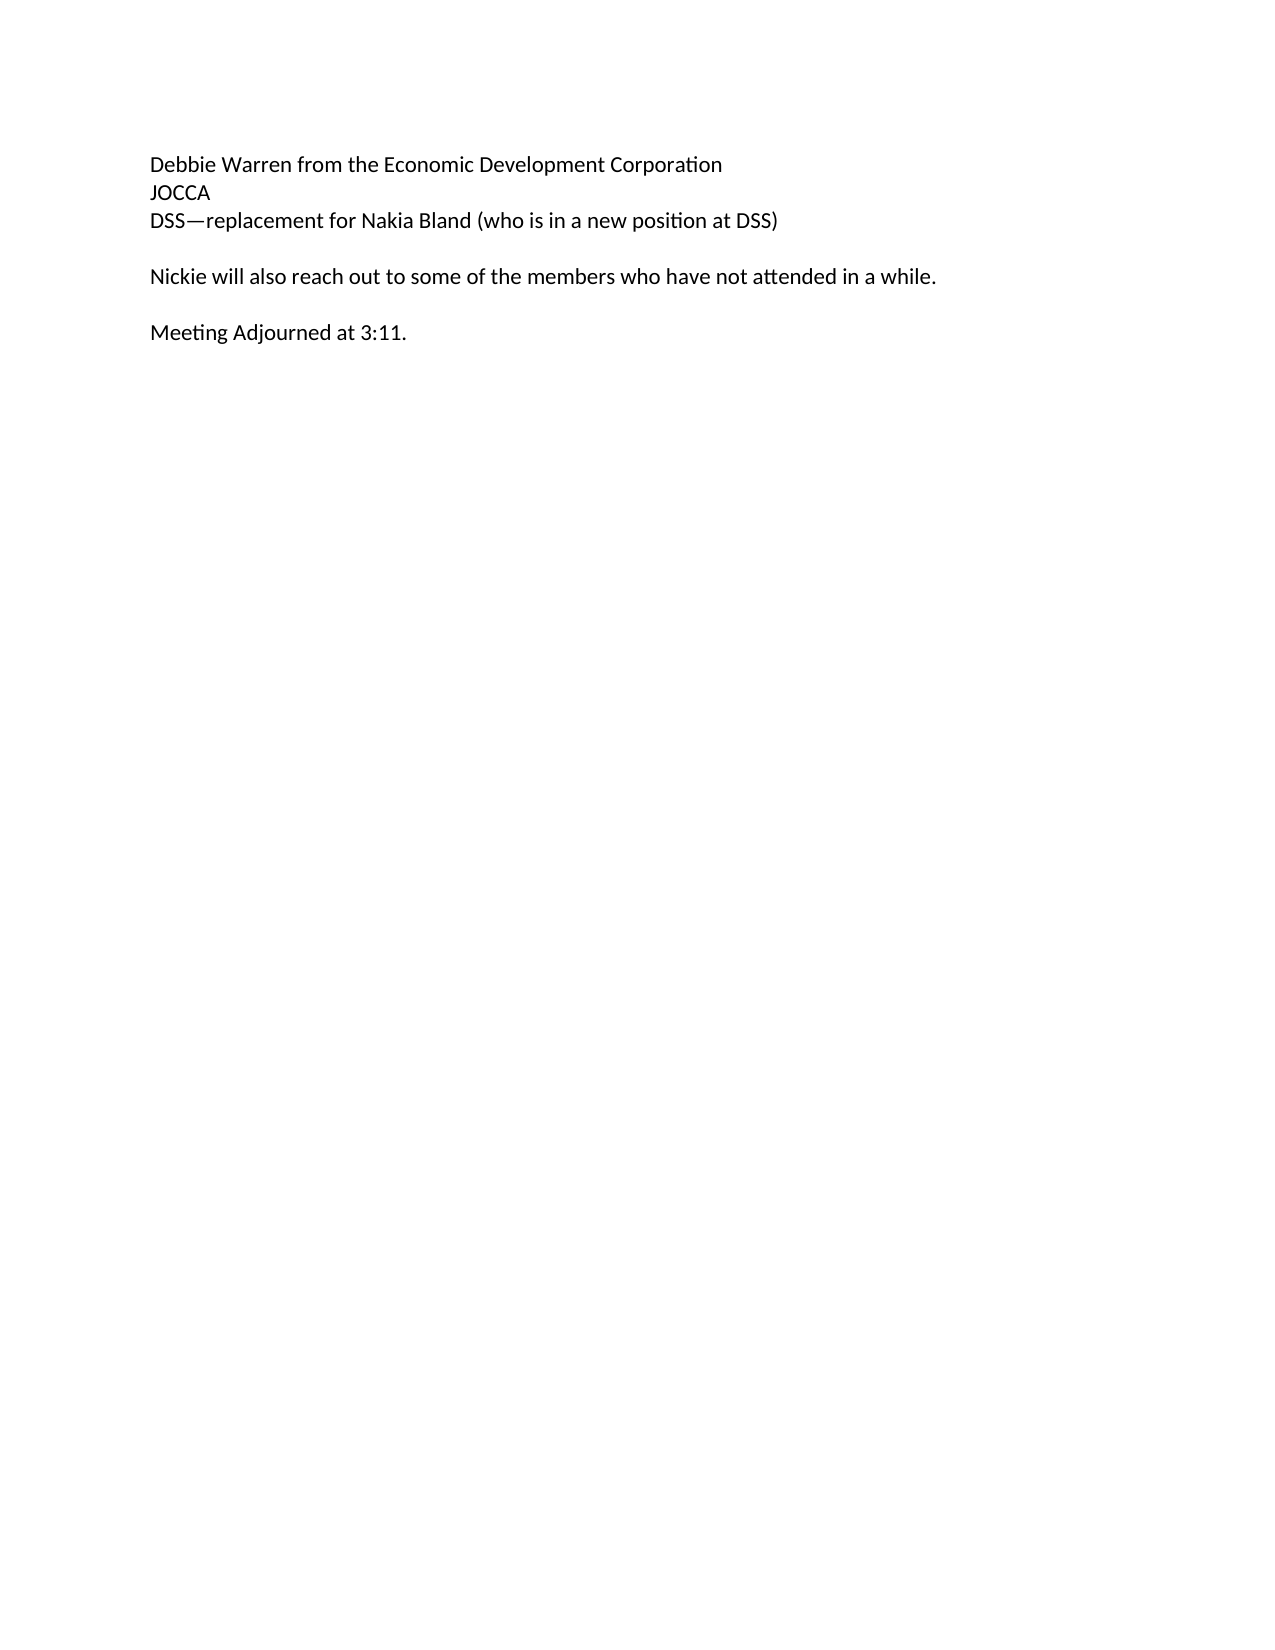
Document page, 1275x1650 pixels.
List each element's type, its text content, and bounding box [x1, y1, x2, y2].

text DSS—replacement for Nakia Bland (who is in a new position at DSS) [150, 206, 1125, 234]
text Meeting Adjourned at 3:11. [150, 318, 1125, 346]
text Nickie will also reach out to some of the members who have not attended in a while. [150, 262, 1125, 290]
text JOCCA [150, 178, 1125, 206]
text Debbie Warren from the Economic Development Corporation [150, 150, 1125, 178]
